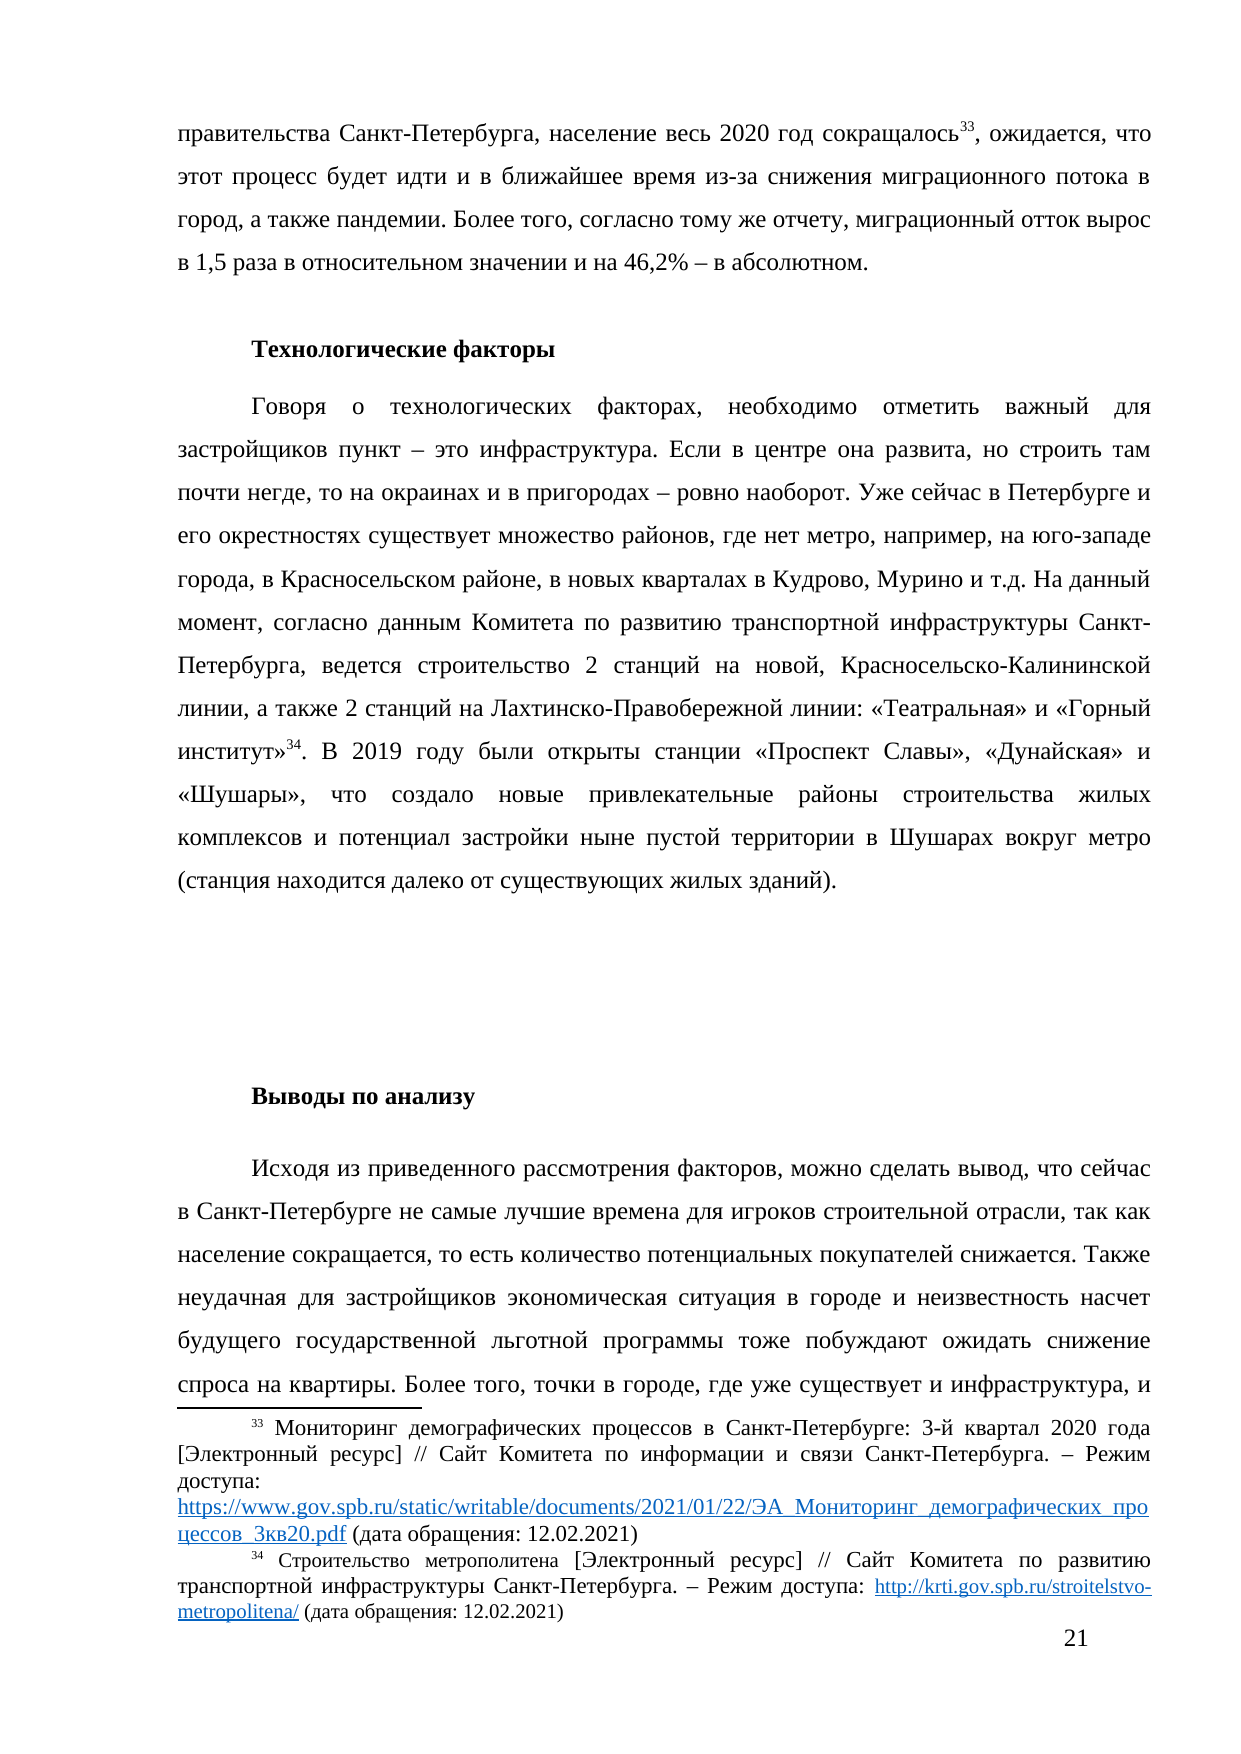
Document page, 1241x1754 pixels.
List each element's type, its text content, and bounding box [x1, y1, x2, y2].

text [177, 1153, 1152, 1397]
text Технологические факторы [177, 334, 1152, 362]
text По последним данным, в Петербурге прирост общей смертности составил 22,9% в 2020 году по сравнению с 2019, что является значительной величиной для города. Весомый вклад внес коронавирус – 15,2% от всех умерших. Также, согласно отчету правительства Санкт-Петербурга, население весь 2020 год сокращалось, ожидается, что этот процесс будет идти и в ближайшее время из-за снижения миграционного потока в город, а также пандемии. Более того, согласно тому же отчету, миграционный отток вырос в 1,5 раза в относительном значении и на 46,2% – в абсолютном. [177, 118, 1152, 276]
text Выводы по анализу [177, 1081, 1152, 1110]
text Говоря о технологических факторах, необходимо отметить важный для застройщиков пункт – это инфраструктура. Если в центре она развита, но строить там почти негде, то на окраинах и в пригородах – ровно наоборот. Уже сейчас в Петербурге и его окрестностях существует множество районов, где нет метро, например, на юго-западе города, в Красносельском районе, в новых кварталах в Кудрово, Мурино и т.д. На данный момент, согласно данным Комитета по развитию транспортной инфраструктуры Санкт-Петербурга, ведется строительство 2 станций на новой, Красносельско-Калининской линии, а также 2 станций на Лахтинско-Правобережной линии: «Театральная» и «Горный институт». В 2019 году были открыты станции «Проспект Славы», «Дунайская» и «Шушары», что создало новые привлекательные районы строительства жилых комплексов и потенциал застройки ныне пустой территории в Шушарах вокруг метро (станция находится далеко от существующих жилых зданий). [177, 391, 1152, 894]
